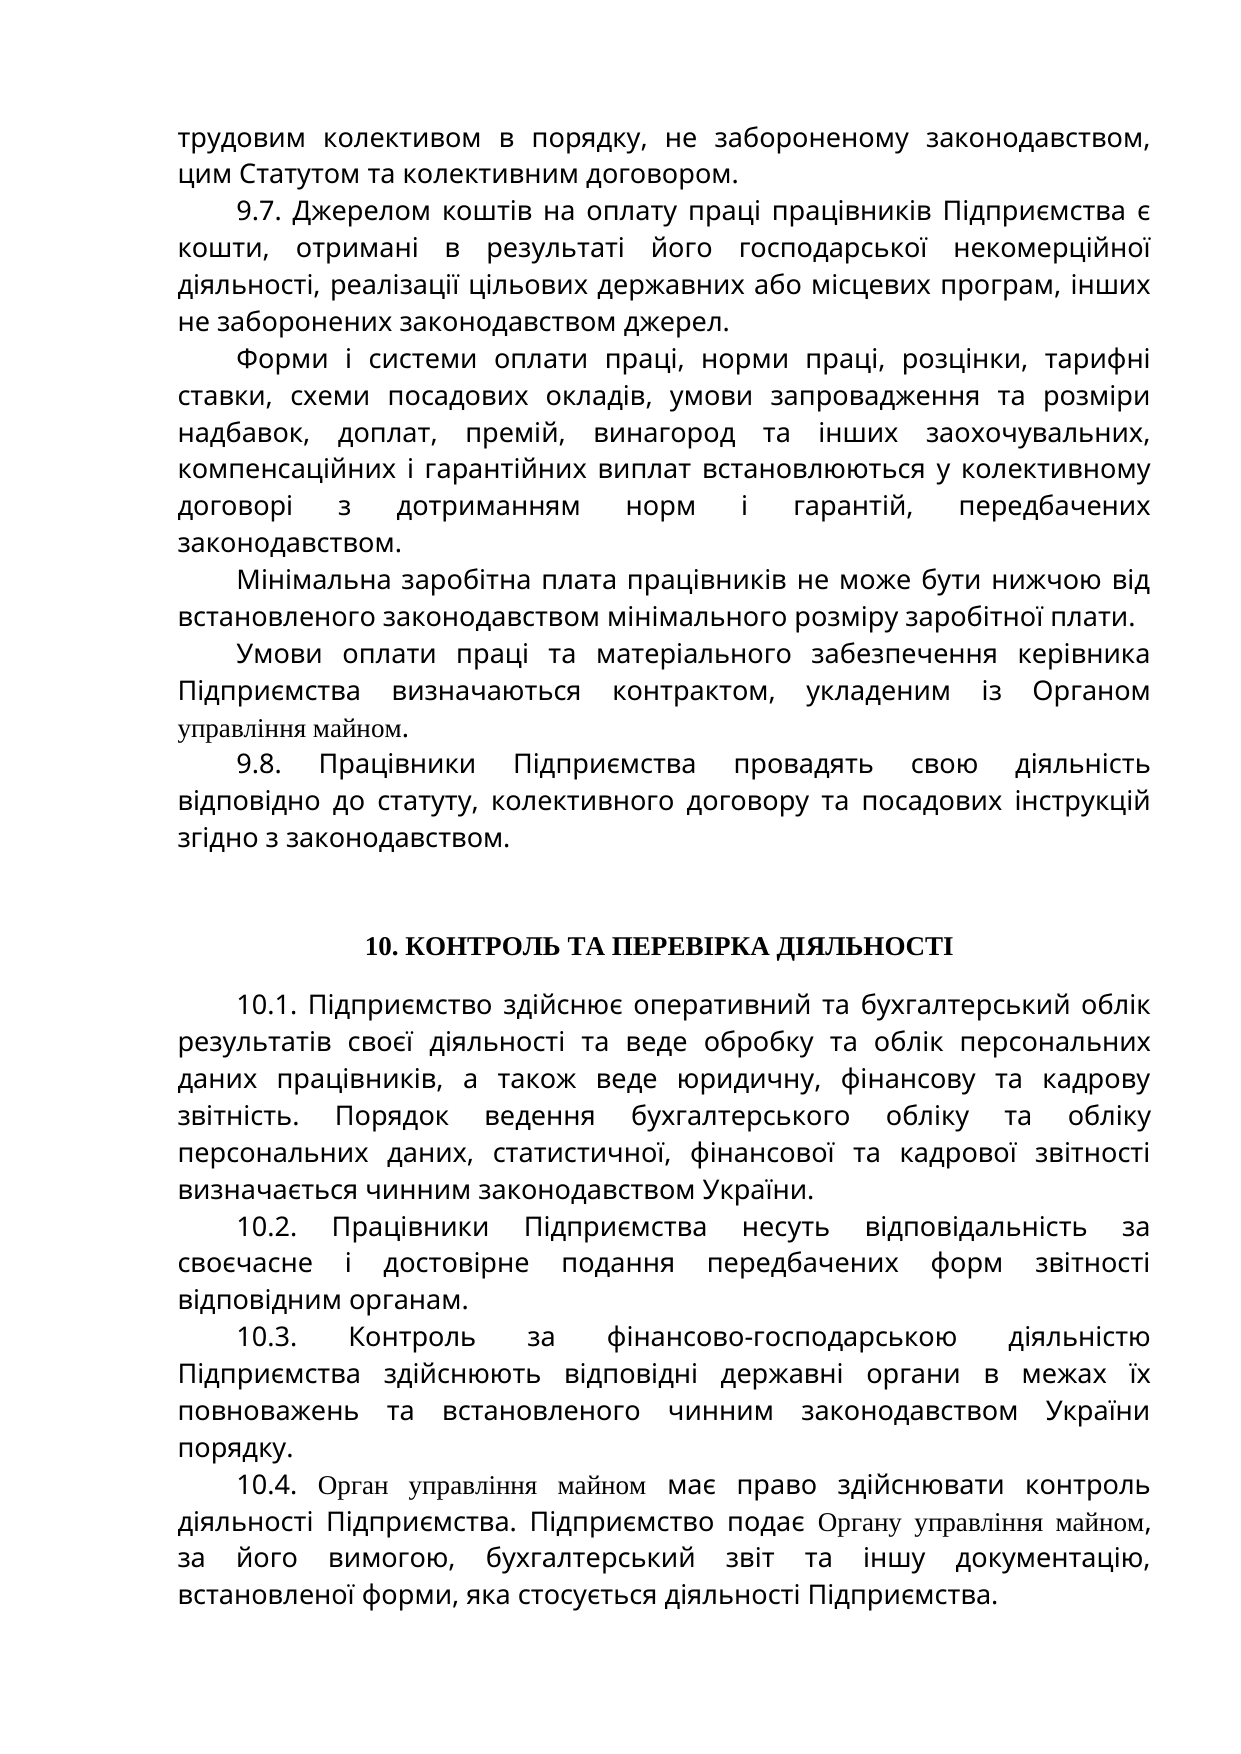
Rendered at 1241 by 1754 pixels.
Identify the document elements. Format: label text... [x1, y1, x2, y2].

text Умови оплати праці та матеріального забезпечення керівника Підприємства визначаються контрактом, укладеним із Органом управління майном. [177, 634, 1152, 745]
text 10.3. Контроль за фiнансово-господарською діяльністю Підприємства здійснюють відповідні державні органи в межах їх повноважень та встановленого чинним законодавством України порядку. [177, 1318, 1152, 1465]
text 10.2. Працівники Підприємства несуть відповідальність за своєчасне i достовірне подання передбачених форм звітності відповідним органам. [177, 1207, 1152, 1318]
text Форми і системи оплати праці, норми праці, розцінки, тарифні ставки, схеми посадових окладів, умови запровадження та розміри надбавок, доплат, премій, винагород та інших заохочувальних, компенсаційних і гарантійних виплат встановлюються у колективному договорі з дотриманням норм і гарантій, передбачених законодавством. [177, 339, 1152, 561]
text 10. КОНТРОЛЬ ТА ПЕРЕВІРКА ДІЯЛЬНОСТІ [177, 930, 1152, 961]
text 9.7. Джерелом коштів на оплату праці працівників Підприємства є кошти, отримані в результаті його господарської некомерційної діяльності, реалізації цільових державних або місцевих програм, інших не заборонених законодавством джерел. [177, 192, 1152, 339]
text 9.8. Працівники Підприємства провадять свою діяльність відповідно до статуту, колективного договору та посадових інструкцій згідно з законодавством. [177, 745, 1152, 856]
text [177, 118, 1152, 192]
text Мінімальна заробітна плата працівників не може бути нижчою від встановленого законодавством мінімального розміру заробітної плати. [177, 561, 1152, 634]
text 10.4. Орган управління майном має право здійснювати контроль діяльності Підприємства. Підприємство подає Органу управління майном, за його вимогою, бухгалтерський звіт та іншу документацію, встановленої форми, яка стосується діяльності Підприємства. [177, 1465, 1152, 1613]
text 10.1. Підприємство здійснює оперативний та бухгалтерський облік результатів своєї діяльності та веде обробку та облік персональних даних працівників, а також веде юридичну, фінансову та кадрову звітність. Порядок ведення бухгалтерського обліку та обліку персональних даних, статистичної, фінансової та кадрової звітності визначається чинним законодавством України. [177, 986, 1152, 1207]
